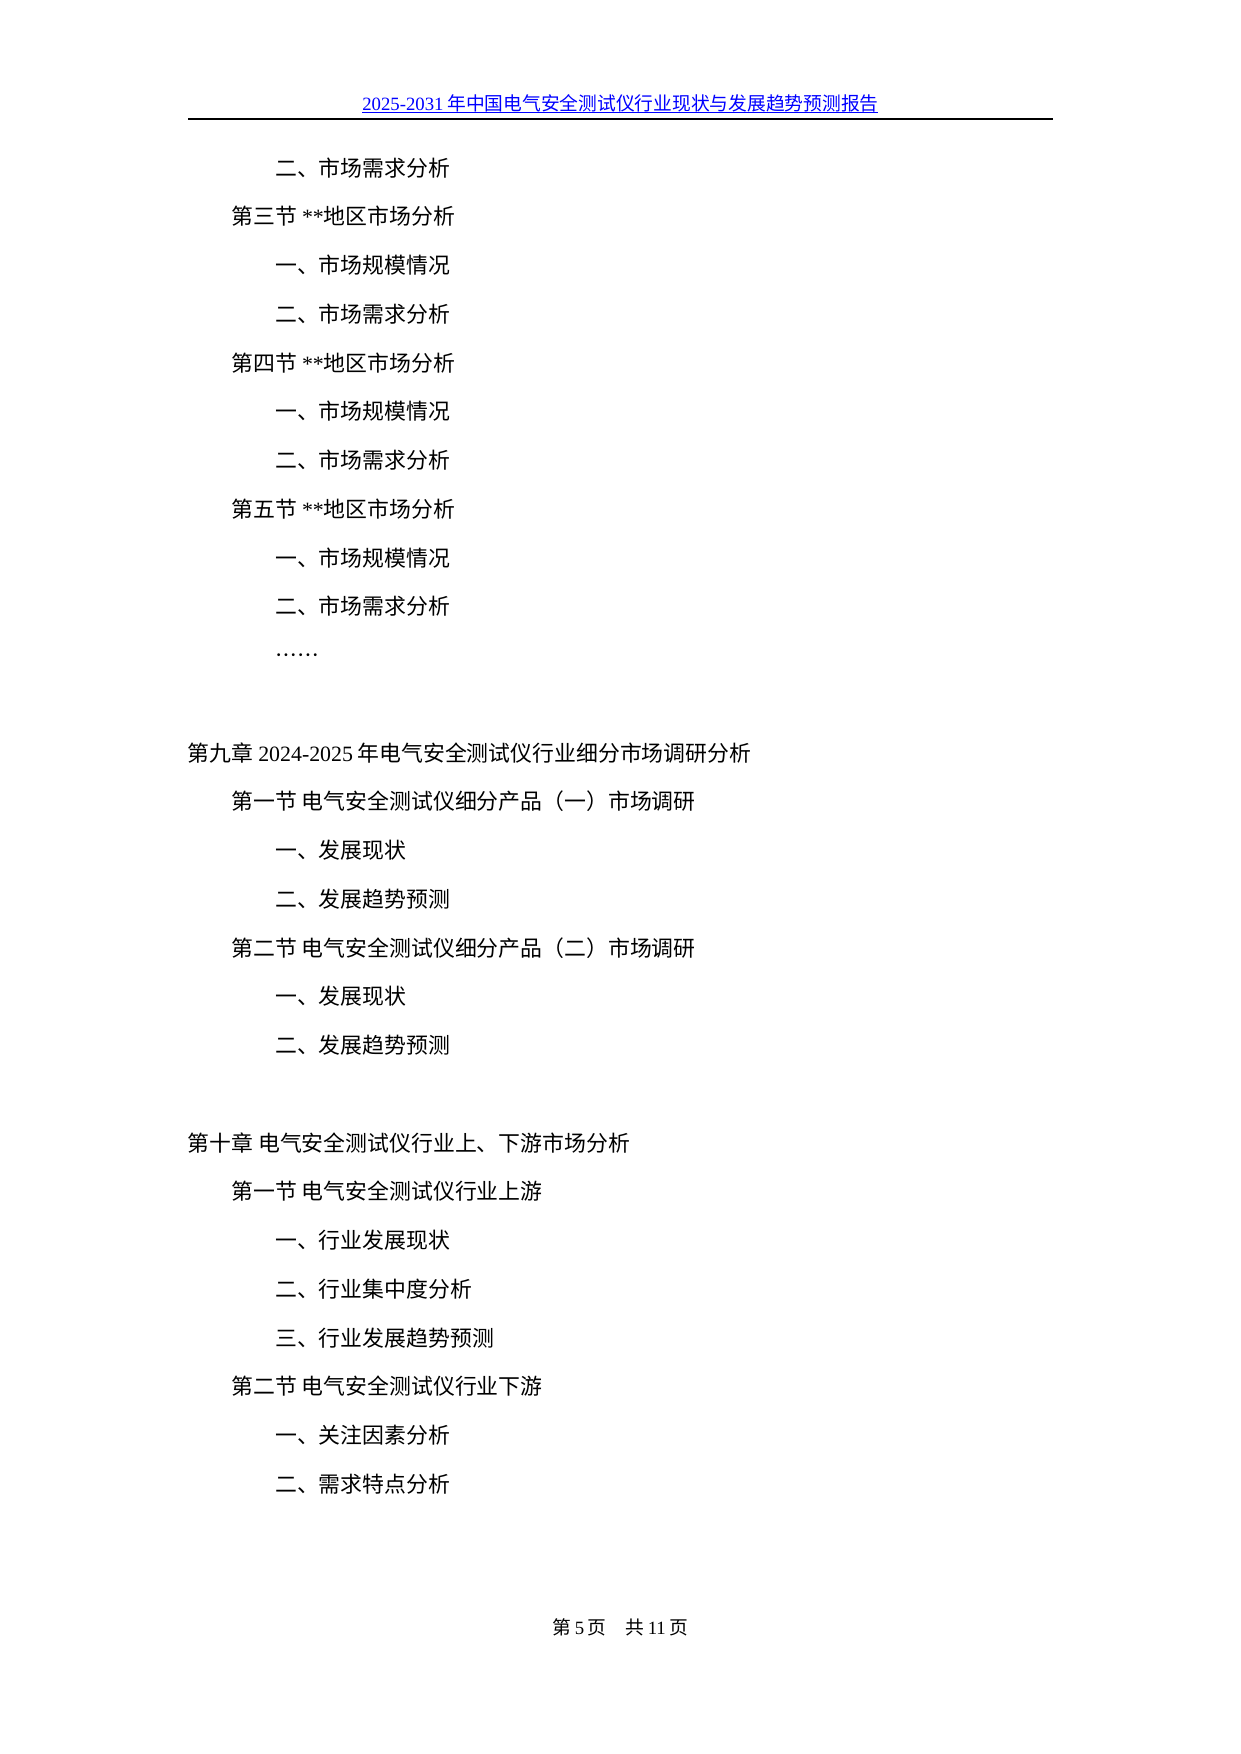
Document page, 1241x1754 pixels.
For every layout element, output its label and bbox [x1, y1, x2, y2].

text [187, 150, 1053, 1499]
